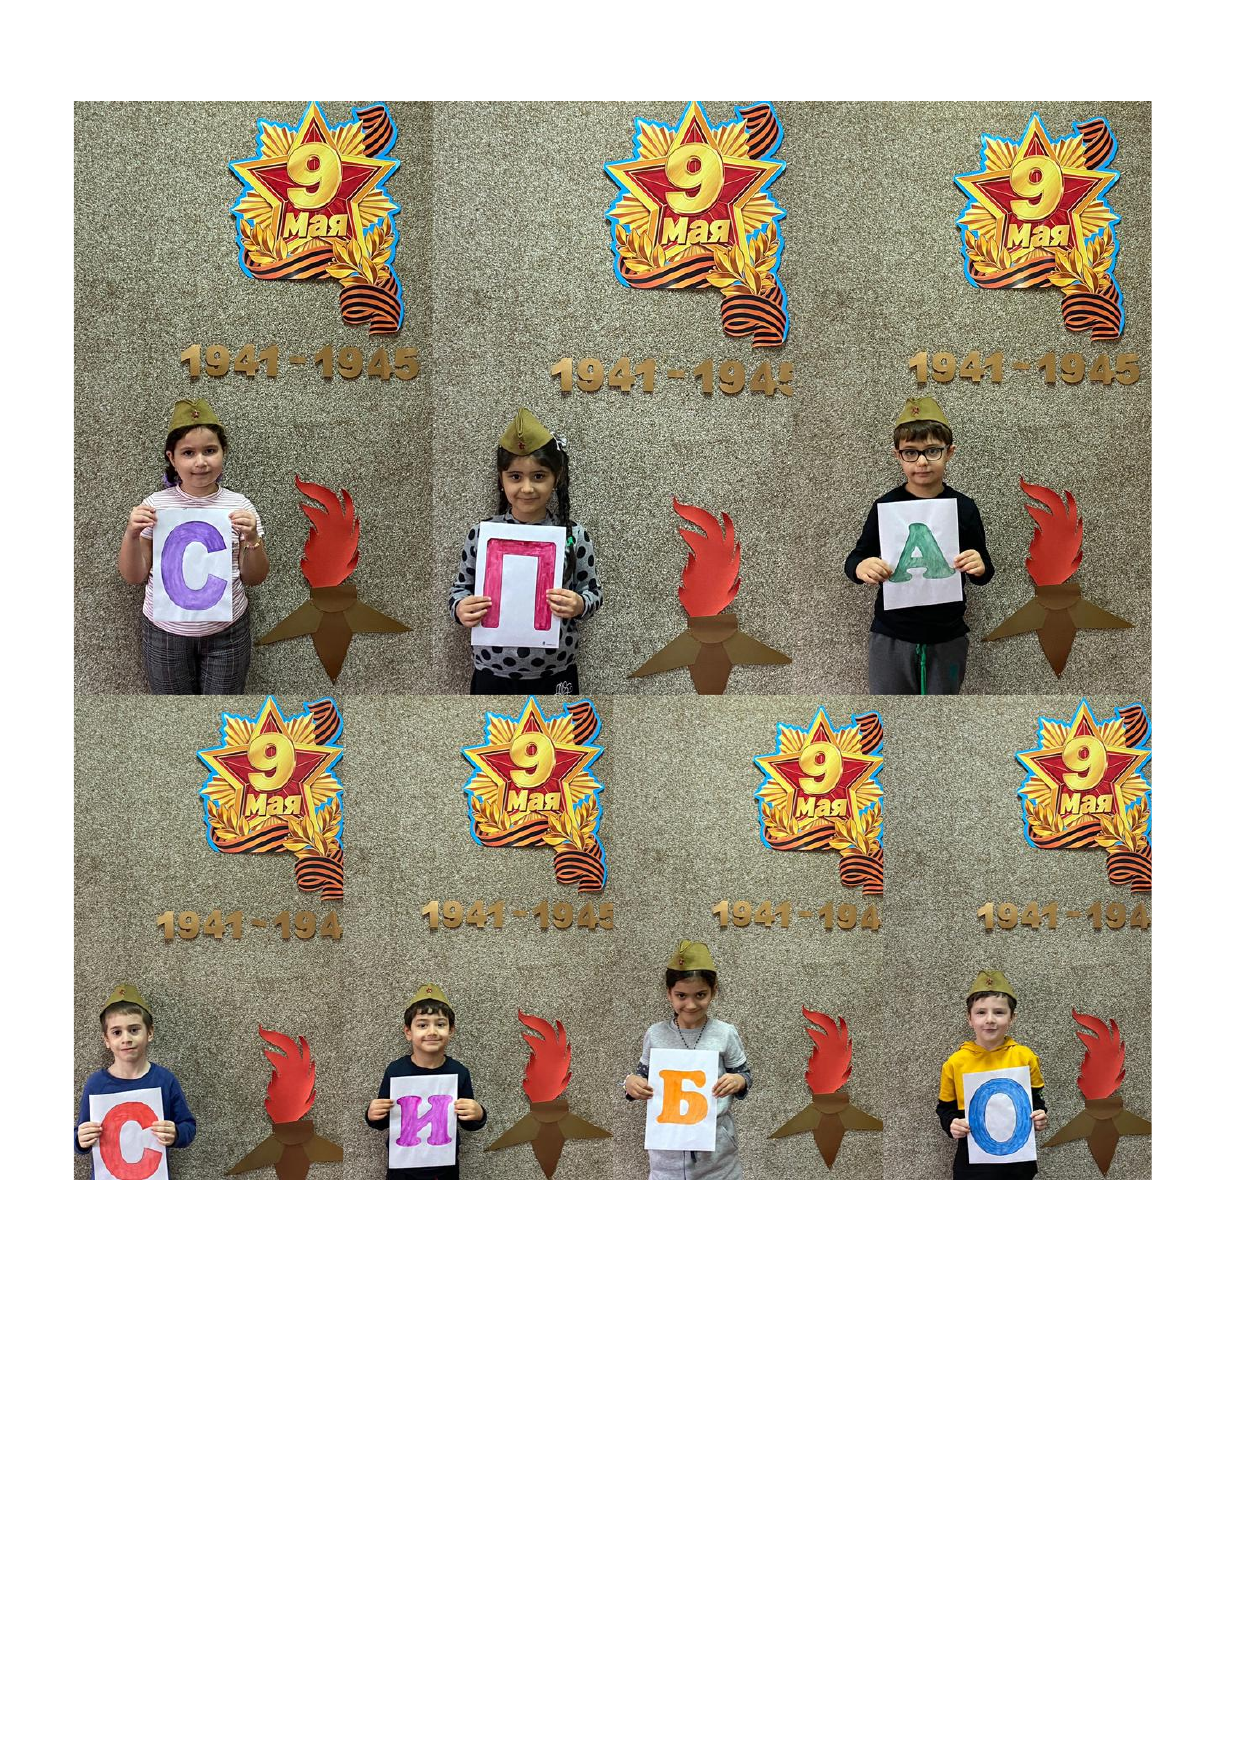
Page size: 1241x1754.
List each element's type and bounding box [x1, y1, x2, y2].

picture [73, 101, 1152, 1180]
